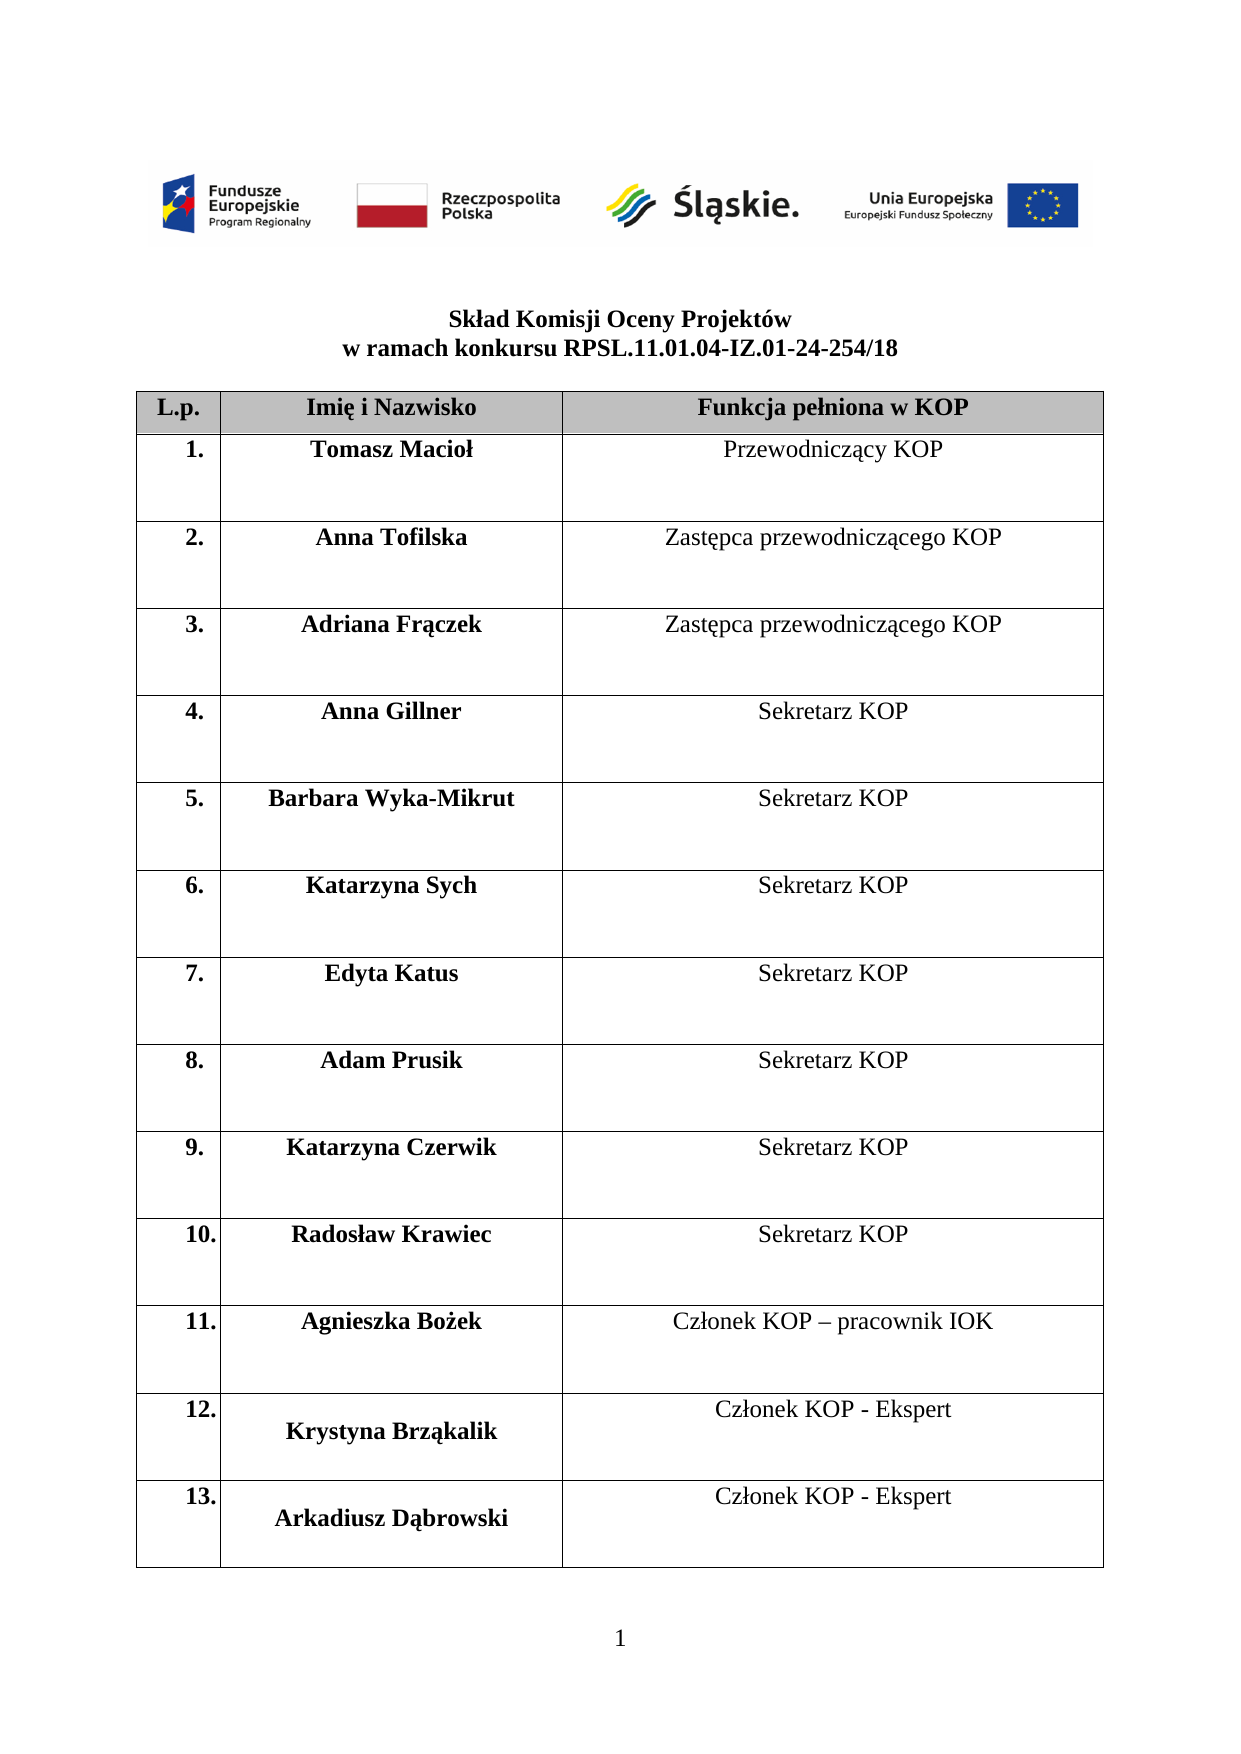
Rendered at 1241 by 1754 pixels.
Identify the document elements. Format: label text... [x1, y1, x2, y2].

table_cell [137, 1394, 220, 1480]
table_cell [137, 1306, 220, 1393]
table_cell Adriana Frączek [221, 609, 562, 695]
table_cell [137, 1045, 220, 1131]
table_cell Przewodniczący KOP [563, 435, 1103, 521]
table_cell Zastępca przewodniczącego KOP [563, 522, 1103, 608]
table_cell Członek KOP - Ekspert [563, 1481, 1103, 1567]
table_cell Katarzyna Sych [221, 871, 562, 957]
table_cell Sekretarz KOP [563, 958, 1103, 1044]
table_cell [137, 609, 220, 695]
table_cell Sekretarz KOP [563, 696, 1103, 782]
table_cell Radosław Krawiec [221, 1219, 562, 1305]
table_cell Adam Prusik [221, 1045, 562, 1131]
table_cell Katarzyna Czerwik [221, 1132, 562, 1218]
table_cell [137, 435, 220, 521]
table_cell Członek KOP - Ekspert [563, 1394, 1103, 1480]
table_cell Sekretarz KOP [563, 871, 1103, 957]
table_header Imię i Nazwisko [221, 392, 562, 433]
table_cell [137, 696, 220, 782]
table_cell Edyta Katus [221, 958, 562, 1044]
table_cell Członek KOP – pracownik IOK [563, 1306, 1103, 1393]
table_cell Sekretarz KOP [563, 783, 1103, 869]
table_cell [137, 522, 220, 608]
table_cell Krystyna Brząkalik [221, 1394, 562, 1480]
table_cell Sekretarz KOP [563, 1045, 1103, 1131]
table_cell Sekretarz KOP [563, 1132, 1103, 1218]
table_header Funkcja pełniona w KOP [563, 392, 1103, 433]
table_cell Arkadiusz Dąbrowski [221, 1481, 562, 1567]
picture [147, 160, 1093, 247]
table_cell [137, 1481, 220, 1567]
text Skład Komisji Oceny Projektów [148, 304, 1092, 333]
table_cell [137, 958, 220, 1044]
table_cell Agnieszka Bożek [221, 1306, 562, 1393]
table_cell [137, 783, 220, 869]
table_cell Anna Tofilska [221, 522, 562, 608]
table_cell [137, 1219, 220, 1305]
table_cell [137, 871, 220, 957]
table_cell Sekretarz KOP [563, 1219, 1103, 1305]
text w ramach konkursu RPSL.11.01.04-IZ.01-24-254/18 [148, 333, 1092, 362]
table_cell Barbara Wyka-Mikrut [221, 783, 562, 869]
table_cell [137, 1132, 220, 1218]
table_cell Zastępca przewodniczącego KOP [563, 609, 1103, 695]
table_header L.p. [137, 392, 220, 433]
table_cell Anna Gillner [221, 696, 562, 782]
table_cell Tomasz Macioł [221, 435, 562, 521]
